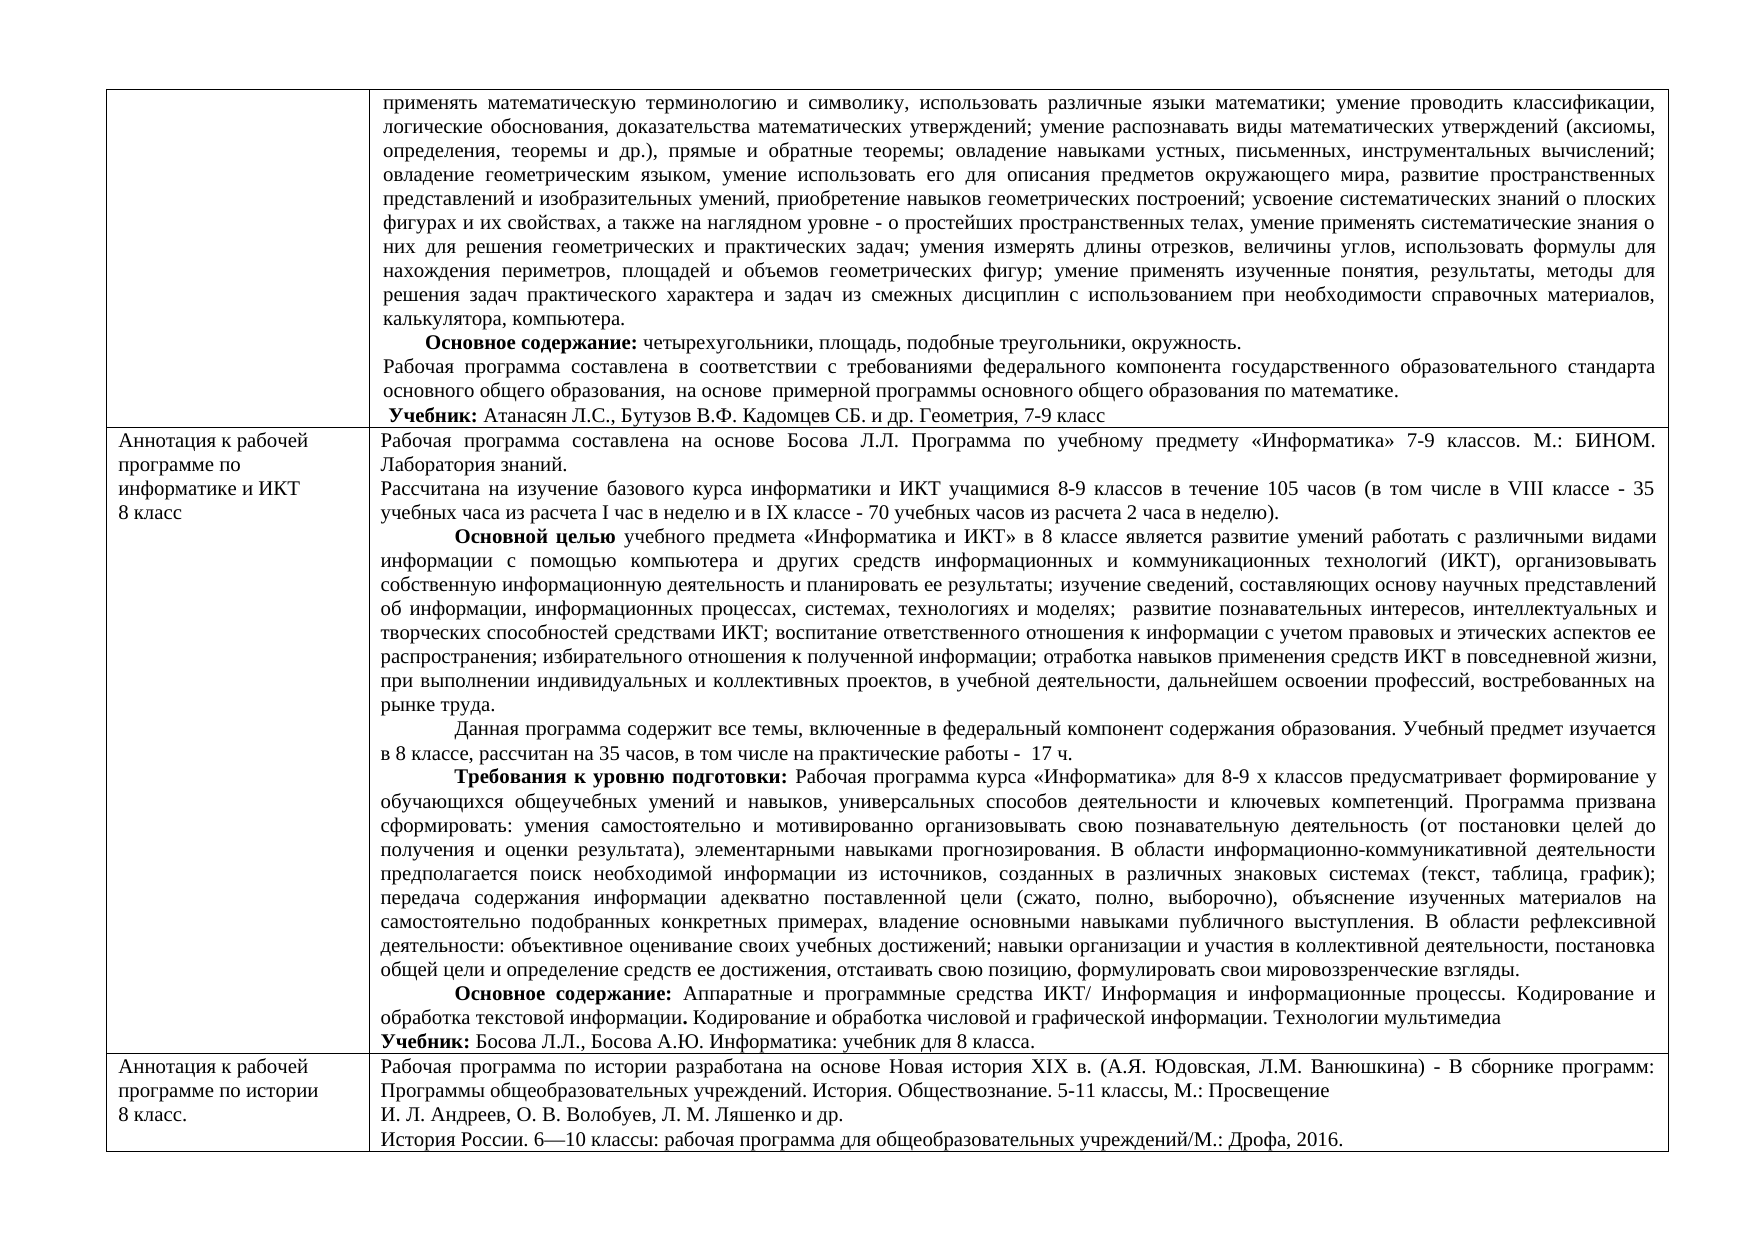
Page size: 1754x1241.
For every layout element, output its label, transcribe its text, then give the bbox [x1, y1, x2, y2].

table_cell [107, 90, 369, 427]
table_cell Аннотация к рабочей программе по информатике и ИКТ 8 класс [107, 428, 369, 1053]
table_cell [107, 1054, 369, 1151]
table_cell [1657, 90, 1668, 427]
table_cell Рабочая программа составлена на основе Босова Л.Л. Программа по учебному предмету «Информатика» 7-9 классов. М.: БИНОМ. Лаборатория знаний. Рассчитана на изучение базового курса информатики и ИКТ учащимися 8-9 классов в течение 105 часов (в том числе в VIII классе - 35 учебных часа из расчета I час в неделю и в IX классе - 70 учебных часов из расчета 2 часа в неделю). Основной целью учебного предмета «Информатика и ИКТ» в 8 классе является развитие умений работать с различными видами информации с помощью компьютера и других средств информационных и коммуникационных технологий (ИКТ), организовывать собственную информационную деятельность и планировать ее результаты; изучение сведений, составляющих основу научных представлений об информации, информационных процессах, системах, технологиях и моделях; развитие познавательных интересов, интеллектуальных и творческих способностей средствами ИКТ; воспитание ответственного отношения к информации с учетом правовых и этических аспектов ее распространения; избирательного отношения к полученной информации; отработка навыков применения средств ИКТ в повседневной жизни, при выполнении индивидуальных и коллективных проектов, в учебной деятельности, дальнейшем освоении профессий, востребованных на рынке труда. Данная программа содержит все темы, включенные в федеральный компонент содержания образования. Учебный предмет изучается в 8 классе, рассчитан на 35 часов, в том числе на практические работы - 17 ч. Требования к уровню подготовки: Рабочая программа курса «Информатика» для 8-9 х классов предусматривает формирование у обучающихся общеучебных умений и навыков, универсальных способов деятельности и ключевых компетенций. Программа призвана сформировать: умения самостоятельно и мотивированно организовывать свою познавательную деятельность (от постановки целей до получения и оценки результата), элементарными навыками прогнозирования. В области информационно-коммуникативной деятельности предполагается поиск необходимой информации из источников, созданных в различных знаковых системах (текст, таблица, график); передача содержания информации адекватно поставленной цели (сжато, полно, выборочно), объяснение изученных материалов на самостоятельно подобранных конкретных примерах, владение основными навыками публичного выступления. В области рефлексивной деятельности: объективное оценивание своих учебных достижений; навыки организации и участия в коллективной деятельности, постановка общей цели и определение средств ее достижения, отстаивать свою позицию, формулировать свои мировоззренческие взгляды. Основное содержание: Аппаратные и программные средства ИКТ/ Информация и информационные процессы. Кодирование и обработка текстовой информации. Кодирование и обработка числовой и графической информации. Технологии мультимедиа Учебник: Босова Л.Л., Босова А.Ю. Информатика: учебник для 8 класса. [370, 428, 1668, 1053]
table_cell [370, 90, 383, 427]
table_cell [370, 1054, 1668, 1151]
